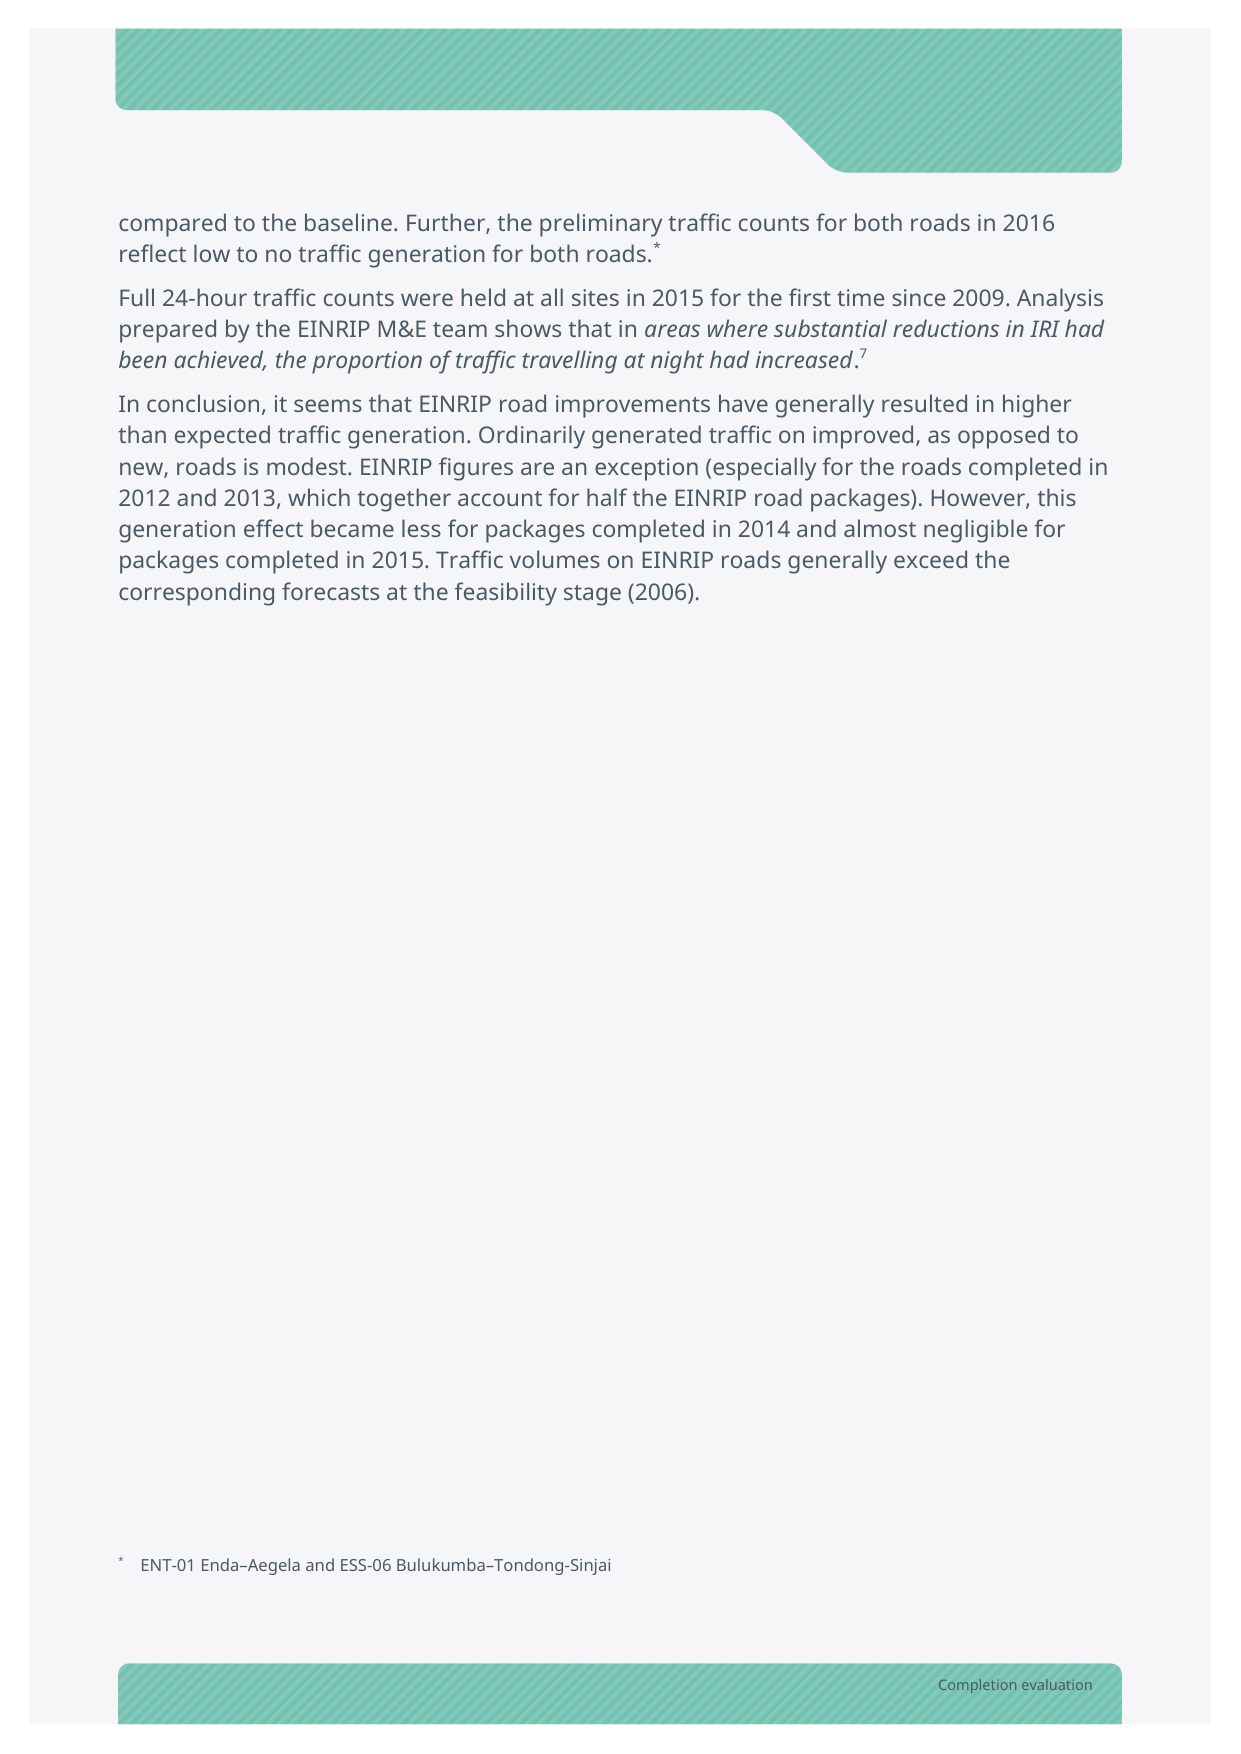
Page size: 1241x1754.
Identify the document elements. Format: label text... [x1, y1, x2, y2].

picture [0, 0, 1240, 1754]
text In conclusion, it seems that EINRIP road improvements have generally resulted in higher than expected traffic generation. Ordinarily generated traffic on improved, as opposed to new, roads is modest. EINRIP figures are an exception (especially for the roads completed in 2012 and 2013, which together account for half the EINRIP road packages). However, this generation effect became less for packages completed in 2014 and almost negligible for packages completed in 2015. Traffic volumes on EINRIP roads generally exceed the corresponding forecasts at the feasibility stage (2006). [118, 388, 1122, 607]
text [118, 207, 1122, 269]
text Full 24-hour traffic counts were held at all sites in 2015 for the first time since 2009. Analysis prepared by the EINRIP M&E team shows that in areas where substantial reductions in IRI had been achieved, the proportion of traffic travelling at night had increased. [118, 282, 1122, 376]
